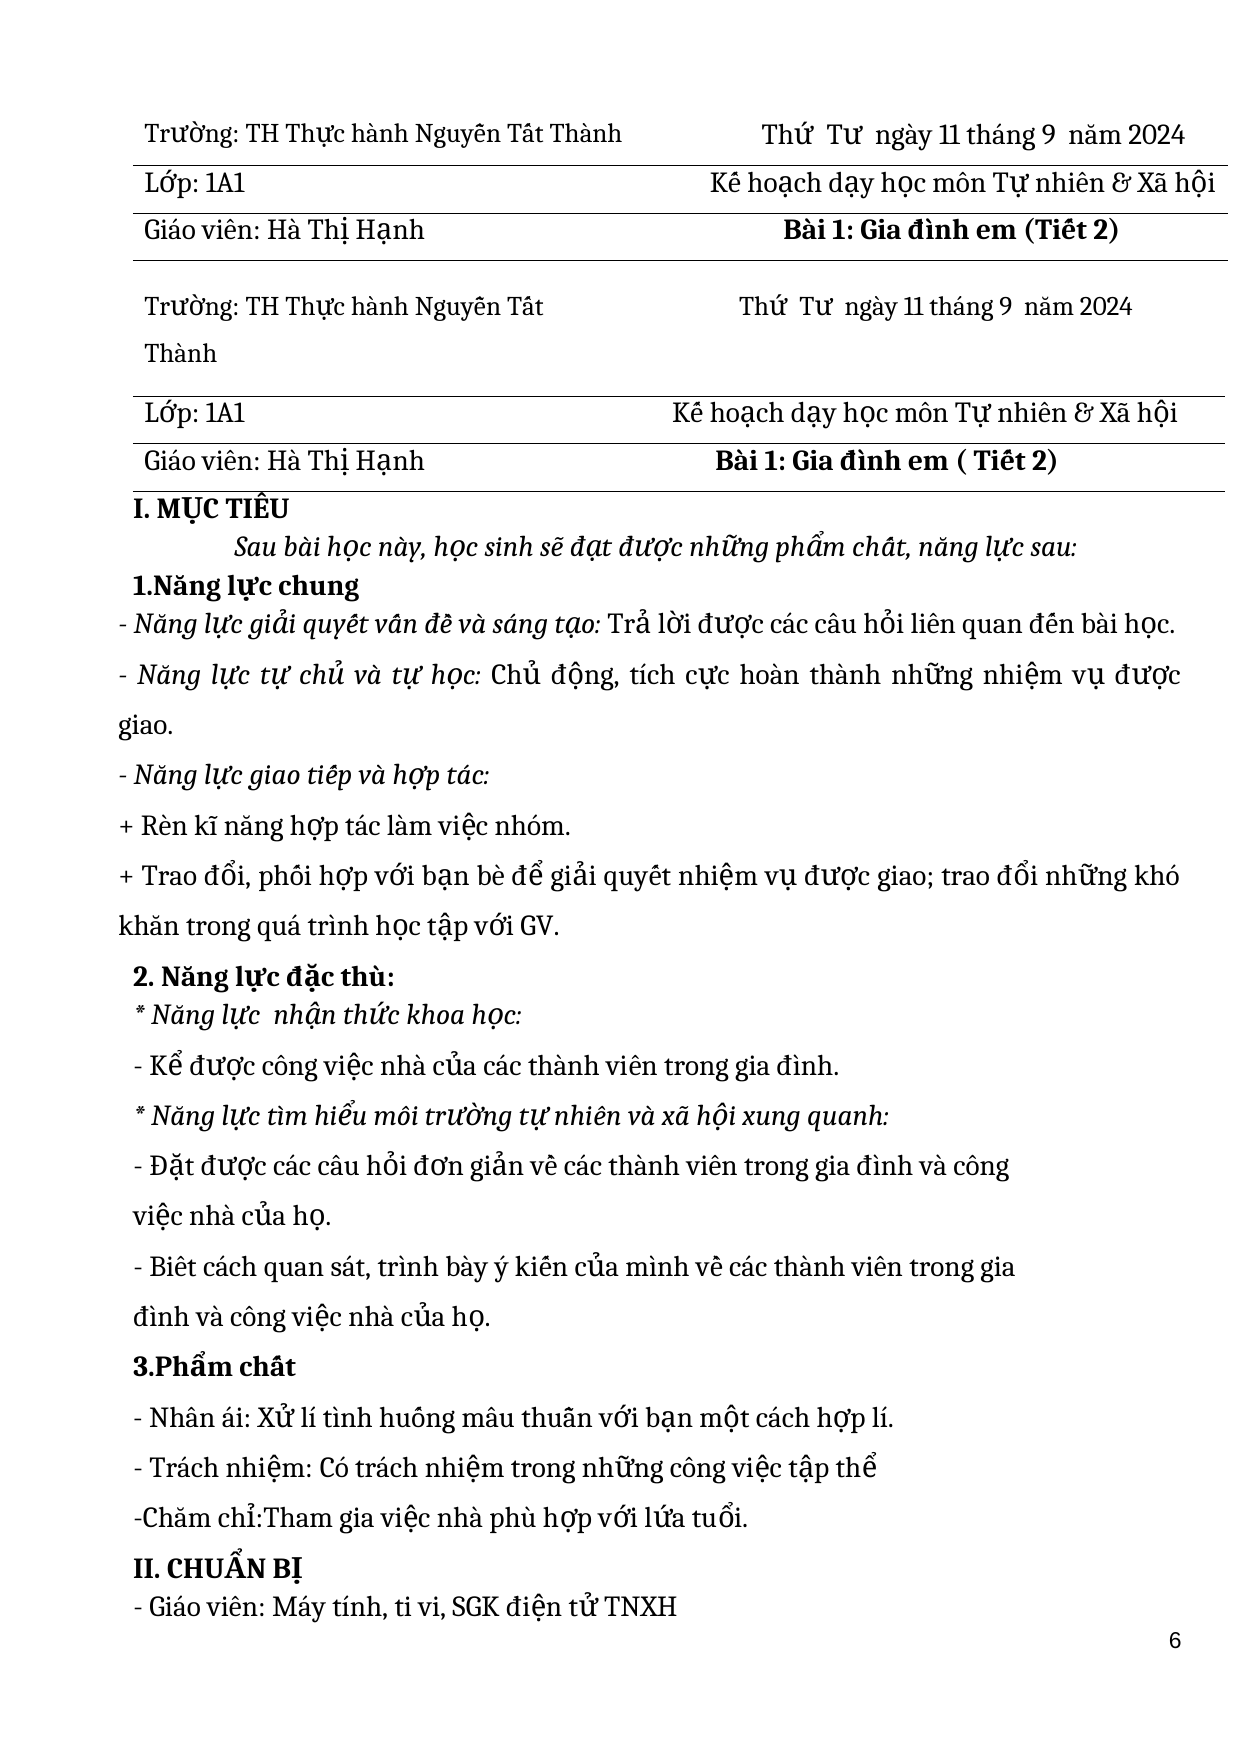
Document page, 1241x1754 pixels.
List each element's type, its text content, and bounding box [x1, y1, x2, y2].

text Sau bài học này, học sinh sẽ đạt được những phẩm chất, năng lực sau: [133, 531, 1181, 564]
text II. CHUẨN BỊ [133, 1552, 1181, 1585]
table_cell Kế hoạch dạy học môn Tự nhiên & Xã hội [603, 397, 1225, 443]
text * Năng lực tìm hiểu môi trường tự nhiên và xã hội xung quanh: [133, 1099, 1181, 1132]
table_header Trường: TH Thực hành Nguyễn Tất Thành [133, 118, 675, 165]
table_cell Bài 1: Gia đình em ( Tiết 2) [603, 444, 1225, 491]
table_cell Giáo viên: Hà Thị Hạnh [133, 214, 675, 260]
text 1.Năng lực chung [133, 569, 1181, 603]
table_cell Lớp: 1A1 [133, 166, 675, 212]
text - Năng lực giao tiếp và hợp tác: [118, 758, 1181, 792]
table_header Thứ Tư ngày 11 tháng 9 năm 2024 [675, 118, 1228, 165]
table_cell Lớp: 1A1 [133, 397, 602, 443]
text - Giáo viên: Máy tính, ti vi, SGK điện tử TNXH [133, 1590, 1181, 1624]
text - Biêt cách quan sát, trình bày ý kiến của mình về các thành viên trong gia [133, 1250, 1181, 1283]
text - Nhân ái: Xử lí tình huống mâu thuẫn với bạn một cách hợp lí. [133, 1401, 1181, 1434]
text * Năng lực nhận thức khoa học: [133, 998, 1181, 1032]
table_header Thứ Tư ngày 11 tháng 9 năm 2024 [603, 291, 1225, 396]
text -Chăm chỉ:Tham gia việc nhà phù hợp với lứa tuổi. [133, 1501, 1181, 1535]
text 3.Phẩm chất [133, 1351, 1181, 1384]
text I. MỤC TIÊU [133, 492, 1181, 526]
text - Năng lực tự chủ và tự học: Chủ động, tích cực hoàn thành những nhiệm vụ được giao. [118, 658, 1181, 742]
table_cell Bài 1: Gia đình em (Tiết 2) [675, 214, 1228, 260]
table_header Trường: TH Thực hành Nguyễn Tất Thành [133, 291, 602, 396]
text việc nhà của họ. [133, 1199, 1181, 1233]
text - Đặt được các câu hỏi đơn giản về các thành viên trong gia đình và công [133, 1149, 1181, 1183]
text đình và công việc nhà của họ. [133, 1300, 1181, 1334]
text + Trao đổi, phối hợp với bạn bè để giải quyết nhiệm vụ được giao; trao đổi những khó khăn trong quá trình học tập với GV. [118, 859, 1181, 943]
text - Năng lực giải quyết vấn đề và sáng tạo: Trả lời được các câu hỏi liên quan đến bài học. [118, 608, 1181, 641]
text 2. Năng lực đặc thù: [133, 960, 1181, 993]
text - Trách nhiệm: Có trách nhiệm trong những công việc tập thể [133, 1451, 1181, 1485]
table_cell Giáo viên: Hà Thị Hạnh [133, 444, 602, 491]
text + Rèn kĩ năng hợp tác làm việc nhóm. [118, 809, 1181, 842]
text - Kể được công việc nhà của các thành viên trong gia đình. [133, 1049, 1181, 1082]
table_cell Kế hoạch dạy học môn Tự nhiên & Xã hội [675, 166, 1228, 212]
